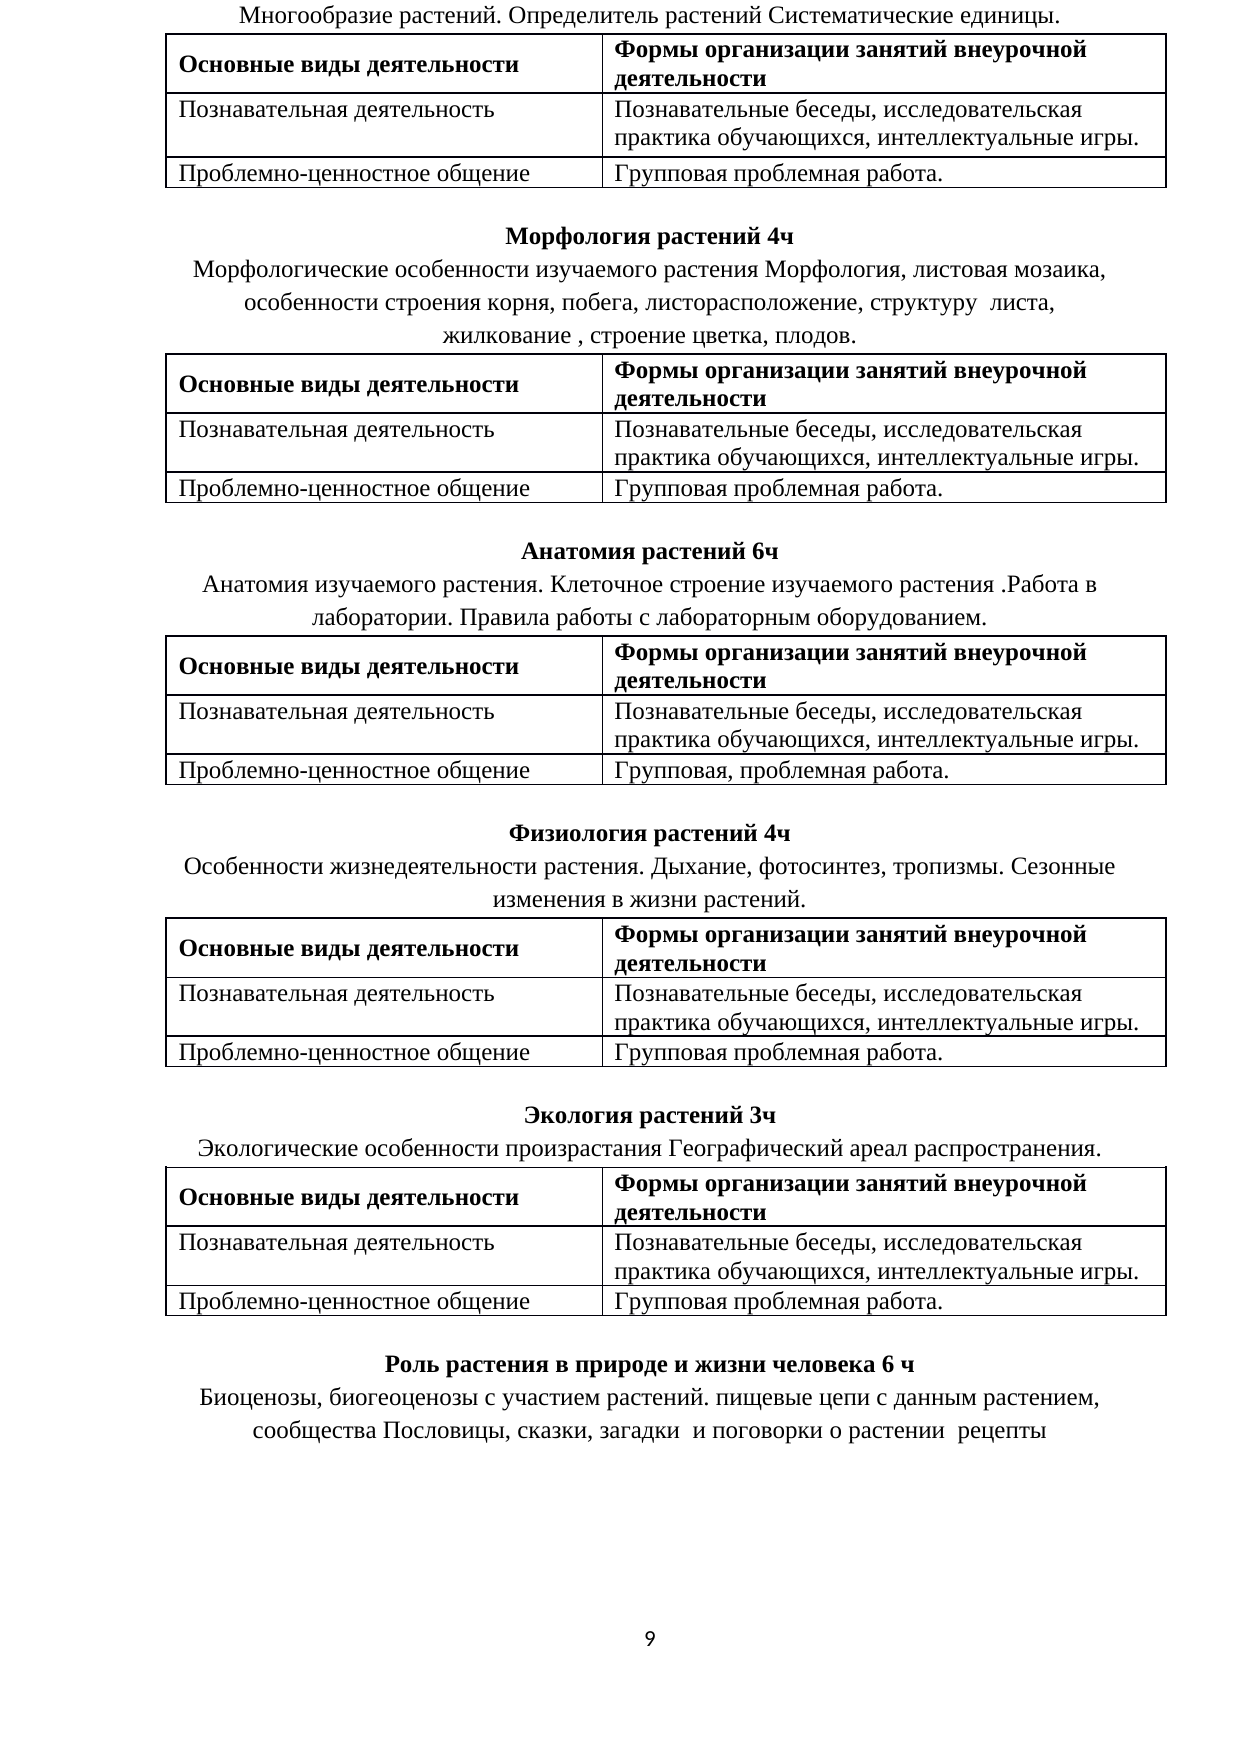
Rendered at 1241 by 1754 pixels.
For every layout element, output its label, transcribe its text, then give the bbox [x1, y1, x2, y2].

table_cell Групповая проблемная работа. [603, 1037, 1165, 1066]
text Морфология растений 4ч [177, 221, 1122, 250]
table_header Формы организации занятий внеурочной деятельности [603, 355, 1165, 412]
table_cell Проблемно-ценностное общение [167, 1037, 602, 1066]
table_cell Групповая, проблемная работа. [603, 755, 1165, 784]
table_header Формы организации занятий внеурочной деятельности [603, 637, 1165, 694]
table_cell Познавательная деятельность [167, 978, 602, 1035]
text Анатомия изучаемого растения. Клеточное строение изучаемого растения .Работа в лаборатории. Правила работы с лабораторным оборудованием. [177, 569, 1122, 631]
table_cell Групповая проблемная работа. [603, 158, 1165, 186]
text Экологические особенности произрастания Географический ареал распространения. [177, 1133, 1122, 1162]
text Морфологические особенности изучаемого растения Морфология, листовая мозаика, особенности строения корня, побега, листорасположение, структуру листа, жилкование , строение цветка, плодов. [177, 254, 1122, 349]
table_cell Познавательные беседы, исследовательская практика обучающихся, интеллектуальные игры. [603, 1227, 1165, 1284]
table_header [603, 35, 1165, 92]
table_cell Познавательные беседы, исследовательская практика обучающихся, интеллектуальные игры. [603, 978, 1165, 1035]
table_header Основные виды деятельности [167, 919, 602, 976]
table_cell Познавательные беседы, исследовательская практика обучающихся, интеллектуальные игры. [603, 414, 1165, 471]
table_cell Познавательная деятельность [167, 1227, 602, 1284]
table_header Формы организации занятий внеурочной деятельности [603, 1168, 1165, 1225]
text Роль растения в природе и жизни человека 6 ч [177, 1349, 1122, 1378]
table_header Основные виды деятельности [167, 1168, 602, 1225]
table_header Основные виды деятельности [167, 637, 602, 694]
table_header Формы организации занятий внеурочной деятельности [603, 919, 1165, 976]
text Физиология растений 4ч [177, 818, 1122, 847]
text Особенности жизнедеятельности растения. Дыхание, фотосинтез, тропизмы. Сезонные изменения в жизни растений. [177, 851, 1122, 913]
table_header Основные виды деятельности [167, 35, 602, 92]
table_cell Групповая проблемная работа. [603, 1286, 1165, 1315]
text Анатомия растений 6ч [177, 536, 1122, 565]
table_cell Познавательная деятельность [167, 94, 602, 156]
table_cell Познавательная деятельность [167, 414, 602, 471]
table_cell Познавательные беседы, исследовательская практика обучающихся, интеллектуальные игры. [603, 94, 1165, 156]
table_cell Групповая проблемная работа. [603, 473, 1165, 502]
text Экология растений 3ч [177, 1100, 1122, 1129]
table_cell Познавательные беседы, исследовательская практика обучающихся, интеллектуальные игры. [603, 696, 1165, 753]
text Многообразие растений. Определитель растений Систематические единицы. [177, 0, 1122, 29]
table_cell Проблемно-ценностное общение [167, 158, 602, 186]
table_cell Проблемно-ценностное общение [167, 755, 602, 784]
table_header Основные виды деятельности [167, 355, 602, 412]
text Биоценозы, биогеоценозы с участием растений. пищевые цепи с данным растением, сообщества Пословицы, сказки, загадки и поговорки о растении рецепты [177, 1382, 1122, 1444]
table_cell Проблемно-ценностное общение [167, 1286, 602, 1315]
table_cell Познавательная деятельность [167, 696, 602, 753]
table_cell Проблемно-ценностное общение [167, 473, 602, 502]
